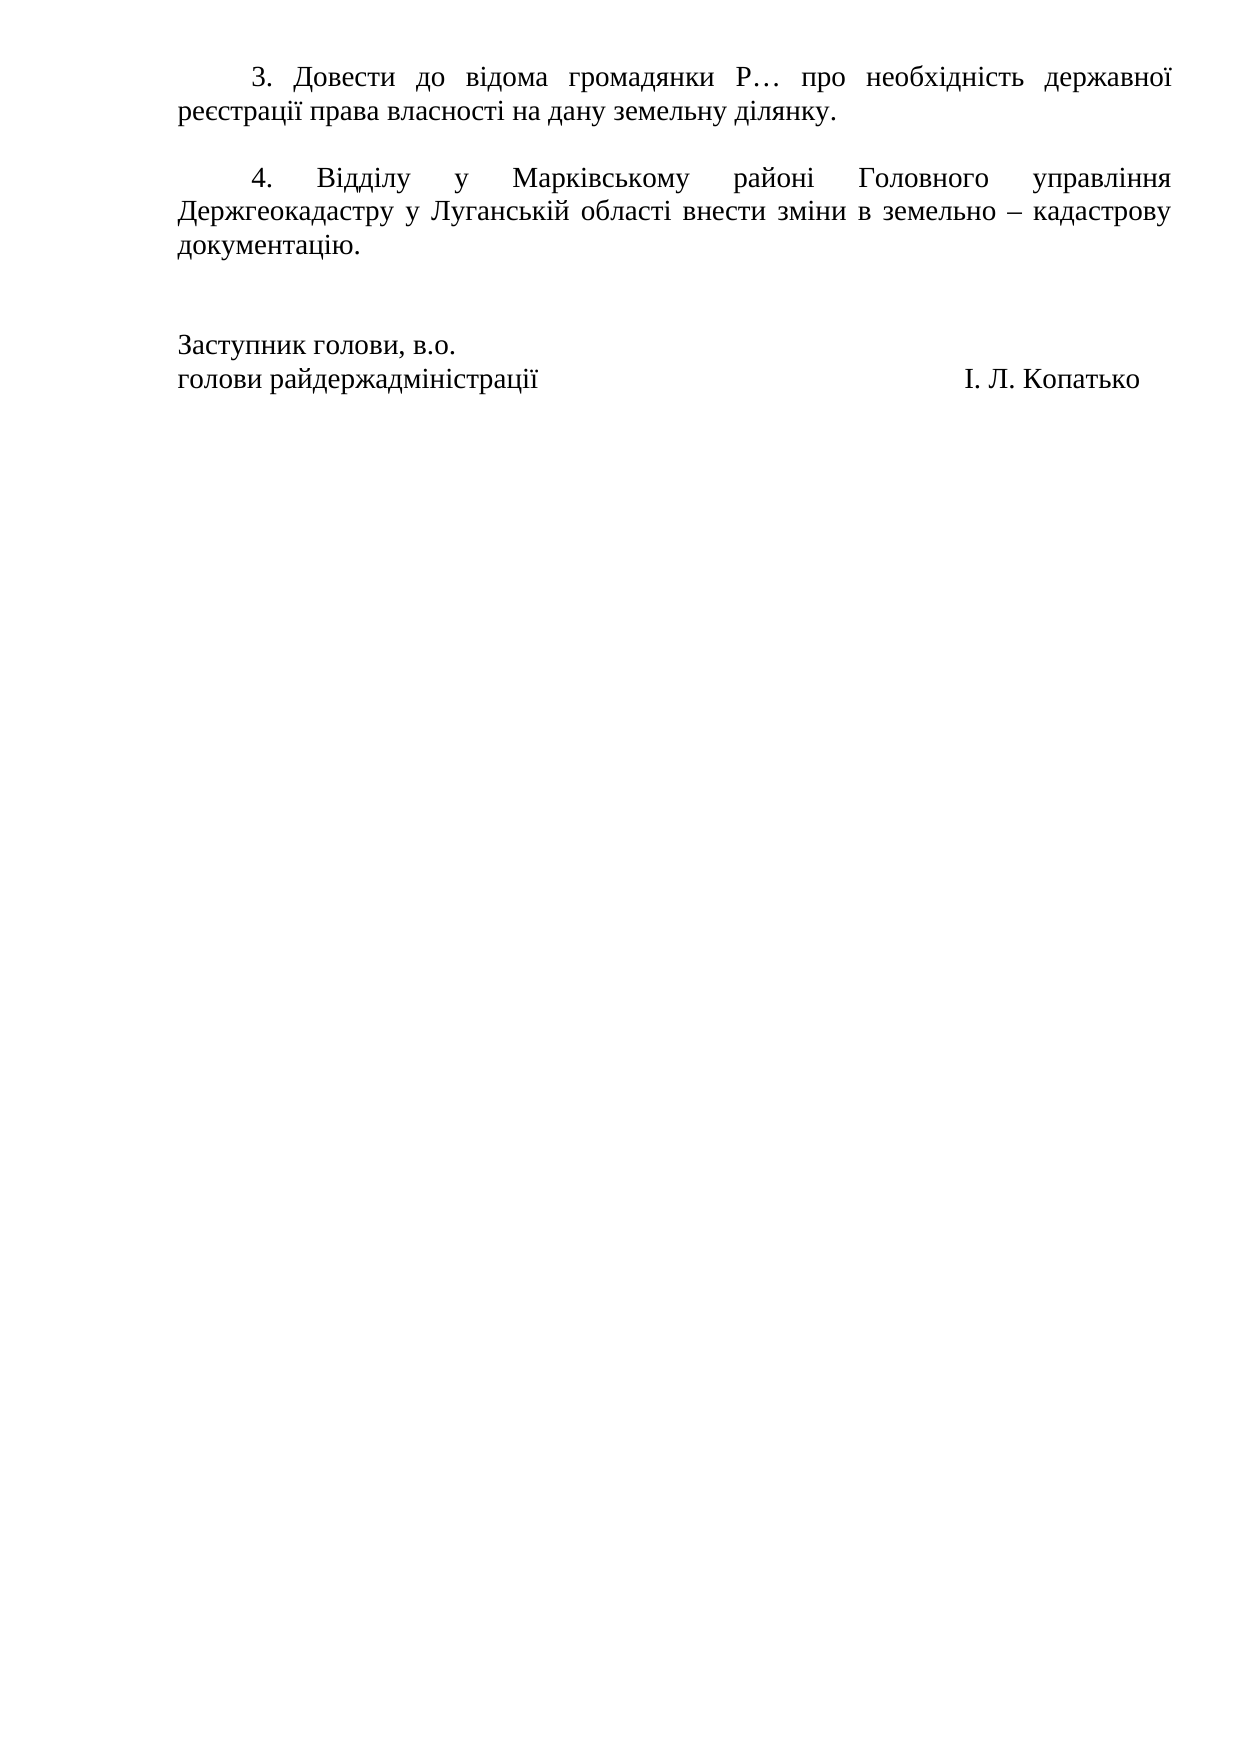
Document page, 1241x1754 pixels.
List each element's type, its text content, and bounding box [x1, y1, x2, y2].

text Заступник голови, в.о. [177, 327, 1181, 361]
text 4. Відділу у Марківському районі Головного управління Держгеокадастру у Луганській області внести зміни в земельно – кадастрову документацію. [177, 160, 1172, 260]
text 3. Довести до відома громадянки Р… про необхідність державної реєстрації права власності на дану земельну ділянку. [177, 59, 1172, 126]
text голови райдержадміністрації І. Л. Копатько [177, 361, 1181, 394]
